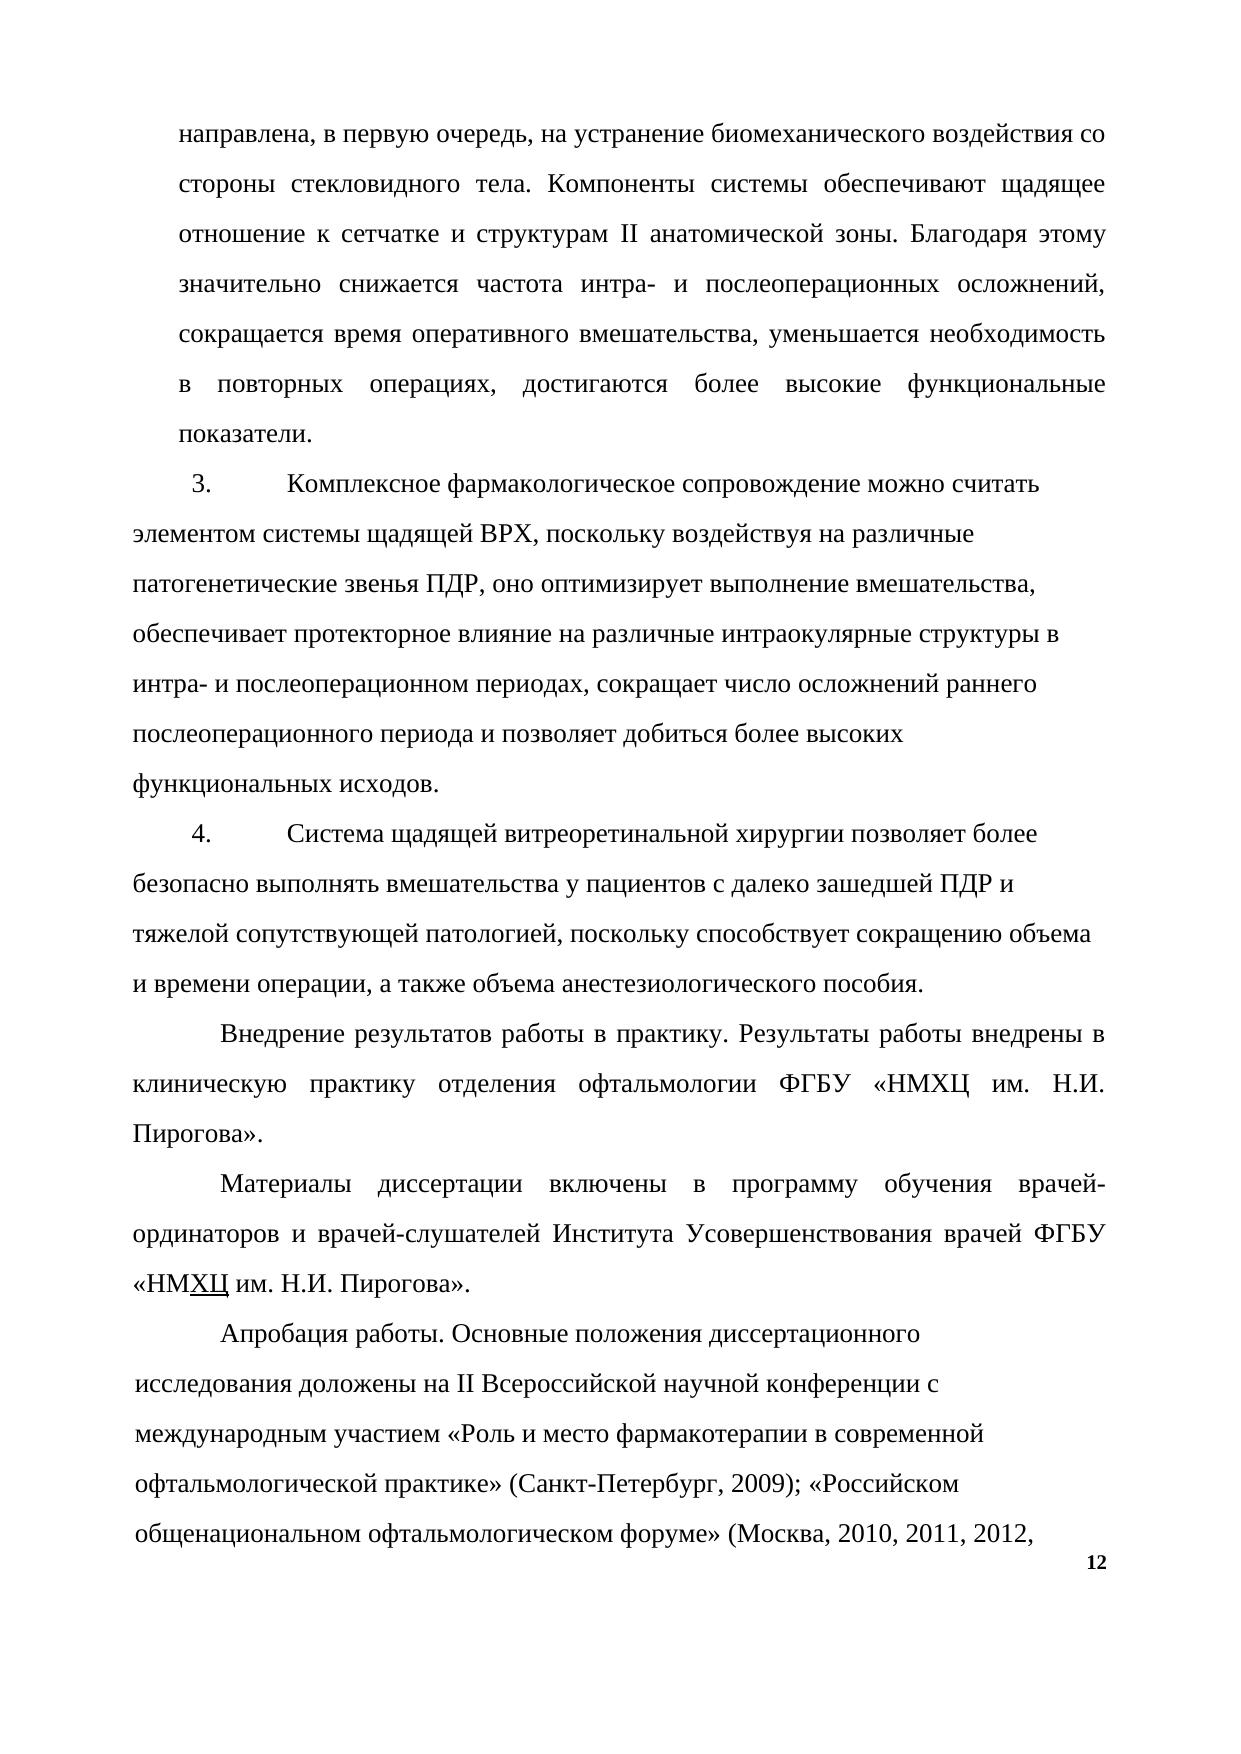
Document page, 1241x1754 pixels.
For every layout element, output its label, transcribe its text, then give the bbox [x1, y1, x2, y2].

list Система щадящей витреоретинальной хирургии позволяет более безопасно выполнять вмешательства у пациентов с далеко зашедшей ПДР и тяжелой сопутствующей патологией, поскольку способствует сокращению объема и времени операции, а также объема анестезиологического пособия. [132, 802, 1107, 1002]
text офтальмологической практике» (Санкт-Петербург, 2009); «Российском [134, 1452, 1109, 1502]
list Комплексное фармакологическое сопровождение можно считать элементом системы щадящей ВРХ, поскольку воздействуя на различные патогенетические звенья ПДР, оно оптимизирует выполнение вмешательства, обеспечивает протекторное влияние на различные интраокулярные структуры в интра- и послеоперационном периодах, сокращает число осложнений раннего послеоперационного периода и позволяет добиться более высоких функциональных исходов. [132, 452, 1107, 802]
text 12 [132, 1552, 1107, 1573]
text Внедрение результатов работы в практику. Результаты работы внедрены в клиническую практику отделения офтальмологии ФГБУ «НМХЦ им. Н.И. Пирогова». [132, 1002, 1107, 1152]
text направлена, в первую очередь, на устранение биомеханического воздействия со стороны стекловидного тела. Компоненты системы обеспечивают щадящее отношение к сетчатке и структурам II анатомической зоны. Благодаря этому значительно снижается частота интра- и послеоперационных осложнений, сокращается время оперативного вмешательства, уменьшается необходимость в повторных операциях, достигаются более высокие функциональные показатели. [178, 102, 1107, 452]
text Апробация работы. Основные положения диссертационного [132, 1302, 1109, 1352]
text общенациональном офтальмологическом форуме» (Москва, 2010, 2011, 2012, [134, 1502, 1109, 1552]
text международным участием «Роль и место фармакотерапии в современной [134, 1402, 1109, 1452]
text Материалы диссертации включены в программу обучения врачей- ординаторов и врачей-слушателей Института Усовершенствования врачей ФГБУ «НМХЦ им. Н.И. Пирогова». [132, 1152, 1107, 1302]
text исследования доложены на II Всероссийской научной конференции с [134, 1352, 1109, 1402]
